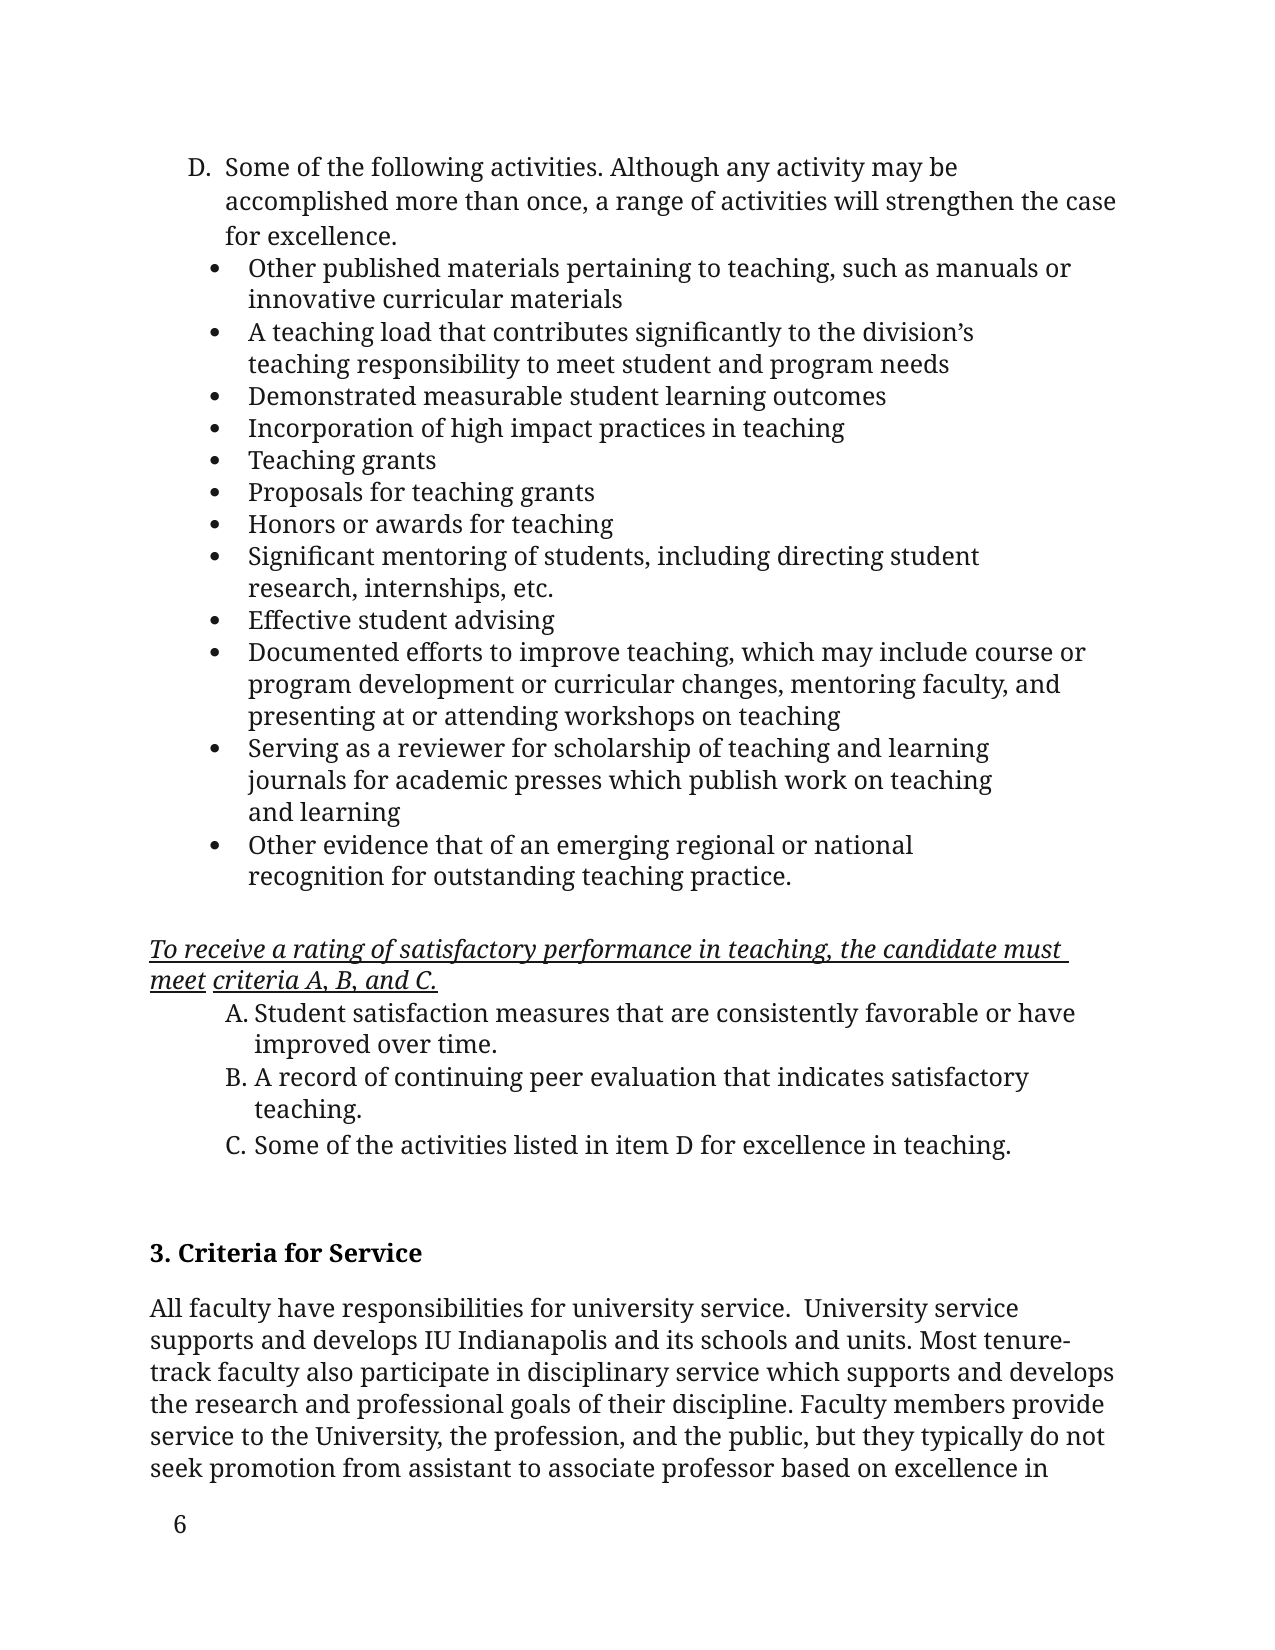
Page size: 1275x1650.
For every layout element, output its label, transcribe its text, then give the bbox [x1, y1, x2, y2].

list A teaching load that contributes significantly to the division’s teaching responsibility to meet student and program needs [210, 316, 1005, 380]
list Other published materials pertaining to teaching, such as manuals or innovative curricular materials [210, 252, 1119, 316]
list Student satisfaction measures that are consistently favorable or have improved over time. [225, 997, 1119, 1061]
subtitle 3. Criteria for Service [150, 1237, 1125, 1269]
list Teaching grants [210, 444, 1119, 476]
list Proposals for teaching grants [210, 476, 1119, 508]
list A record of continuing peer evaluation that indicates satisfactory teaching. [225, 1061, 1119, 1125]
list Demonstrated measurable student learning outcomes [210, 380, 1005, 412]
list Documented efforts to improve teaching, which may include course or program development or curricular changes, mentoring faculty, and presenting at or attending workshops on teaching [210, 636, 1106, 732]
list Incorporation of high impact practices in teaching [210, 412, 1119, 444]
list Serving as a reviewer for scholarship of teaching and learning journals for academic presses which publish work on teaching and learning [210, 732, 1043, 828]
list Honors or awards for teaching [210, 508, 1119, 540]
list Some of the following activities. Although any activity may be accomplished more than once, a range of activities will strengthen the case for excellence. [187, 150, 1119, 252]
list Significant mentoring of students, including directing student research, internships, etc. [210, 540, 1025, 604]
list Some of the activities listed in item D for excellence in teaching. [225, 1129, 1119, 1161]
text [149, 1292, 1119, 1485]
text To receive a rating of satisfactory performance in teaching, the candidate must meet criteria A, B, and C. [148, 934, 1125, 996]
list Effective student advising [210, 604, 1119, 636]
list Other evidence that of an emerging regional or national recognition for outstanding teaching practice. [210, 828, 1043, 893]
